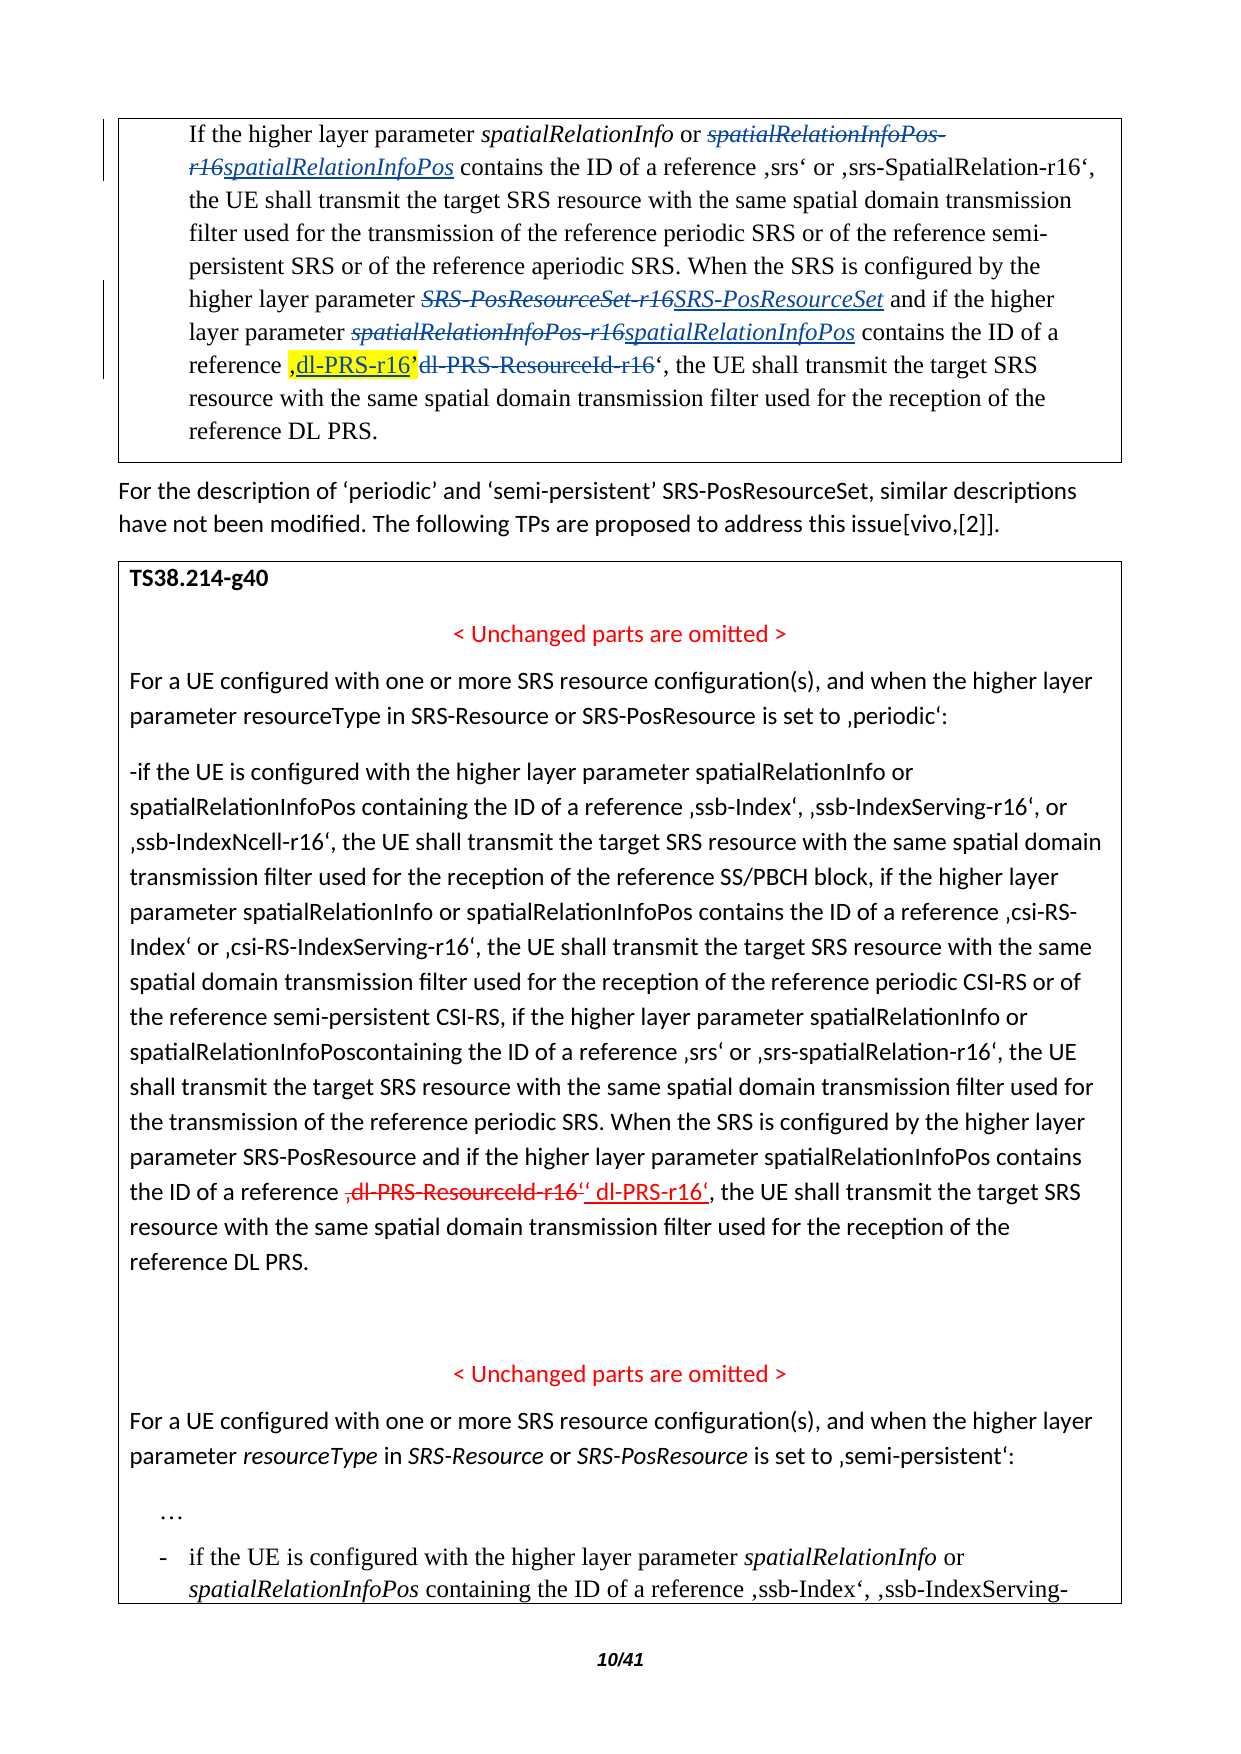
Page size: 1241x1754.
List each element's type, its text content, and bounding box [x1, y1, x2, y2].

text For the description of ‘periodic’ and ‘semi-persistent’ SRS-PosResourceSet, similar descriptions have not been modified. The following TPs are proposed to address this issue[vivo,[2]]. [118, 475, 1122, 538]
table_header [119, 562, 1121, 1603]
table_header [119, 119, 1121, 462]
